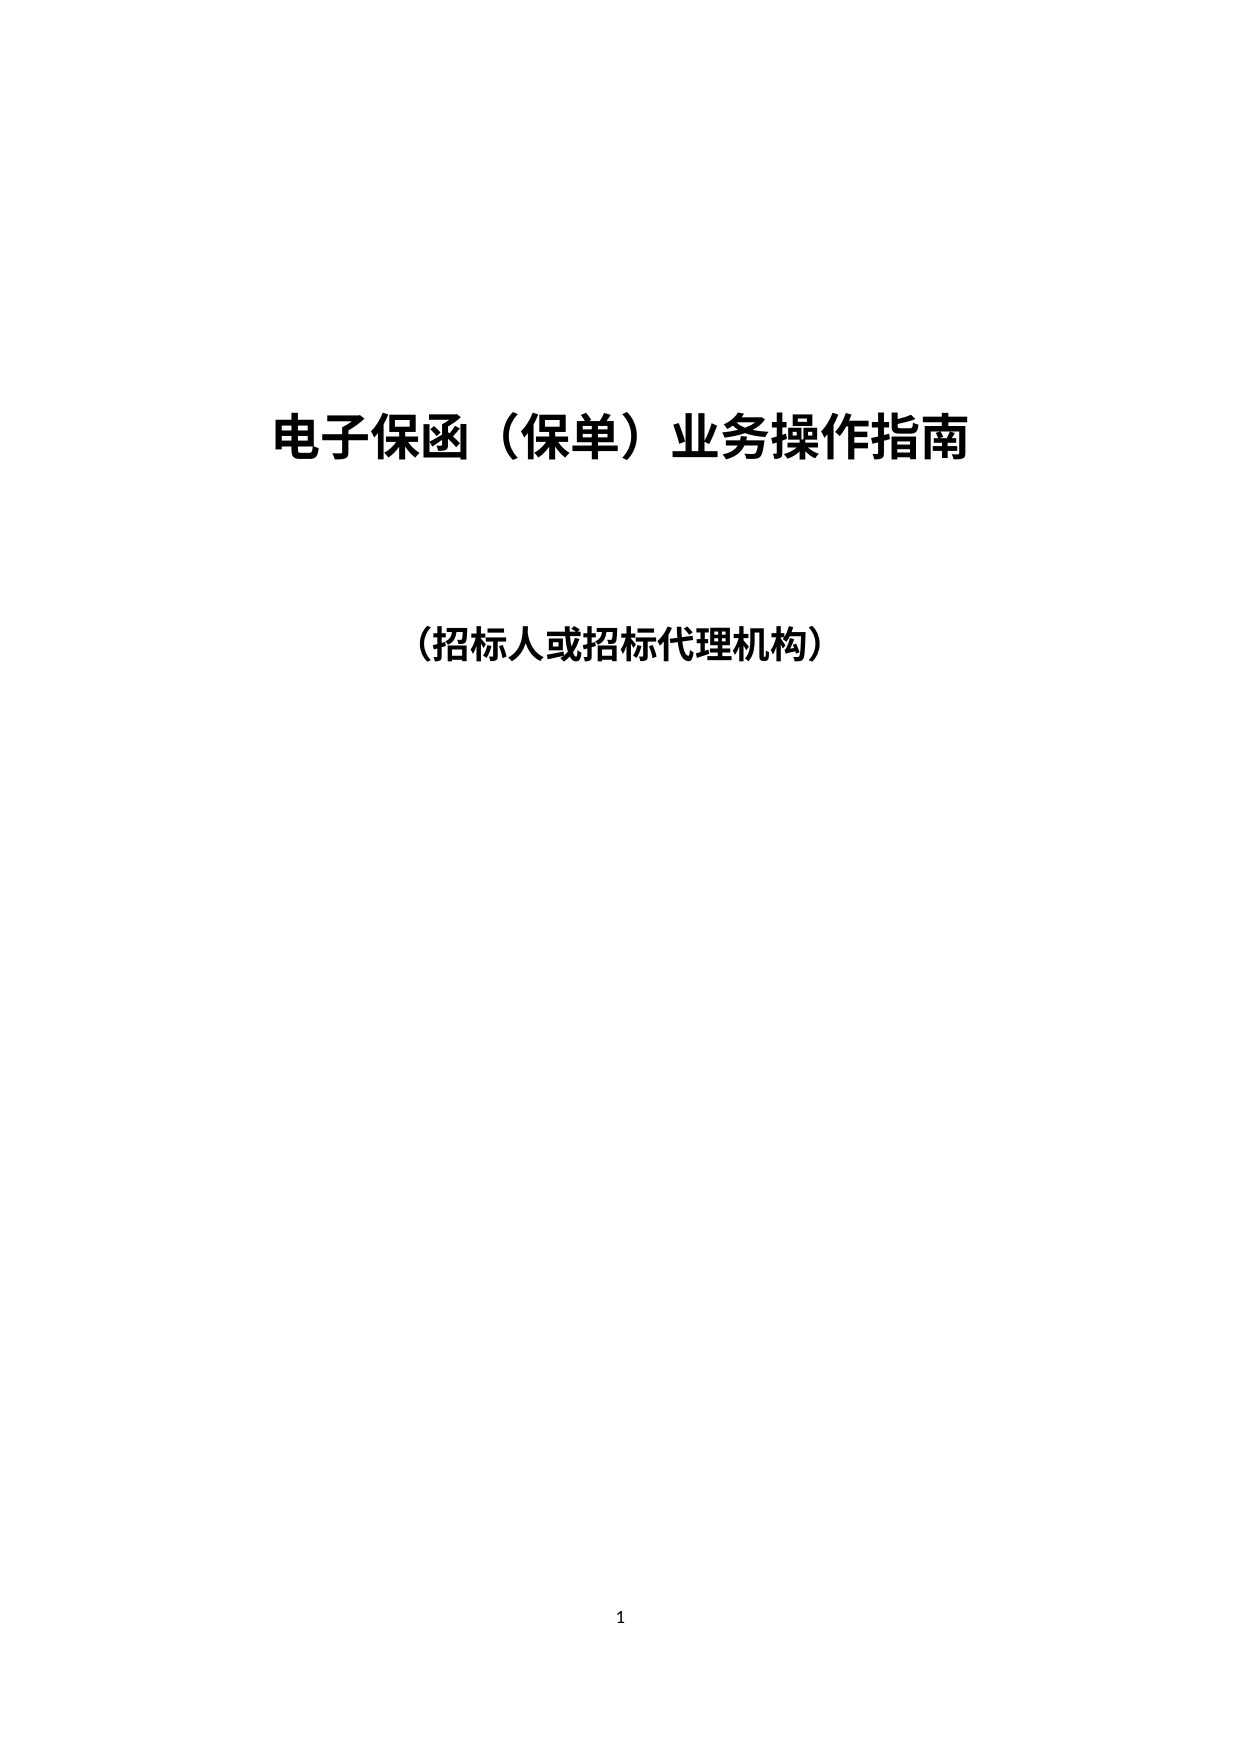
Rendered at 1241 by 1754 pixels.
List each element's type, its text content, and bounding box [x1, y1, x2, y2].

text 电子保函（保单）业务操作指南 [187, 385, 1053, 483]
text （招标人或招标代理机构） [187, 609, 1053, 674]
